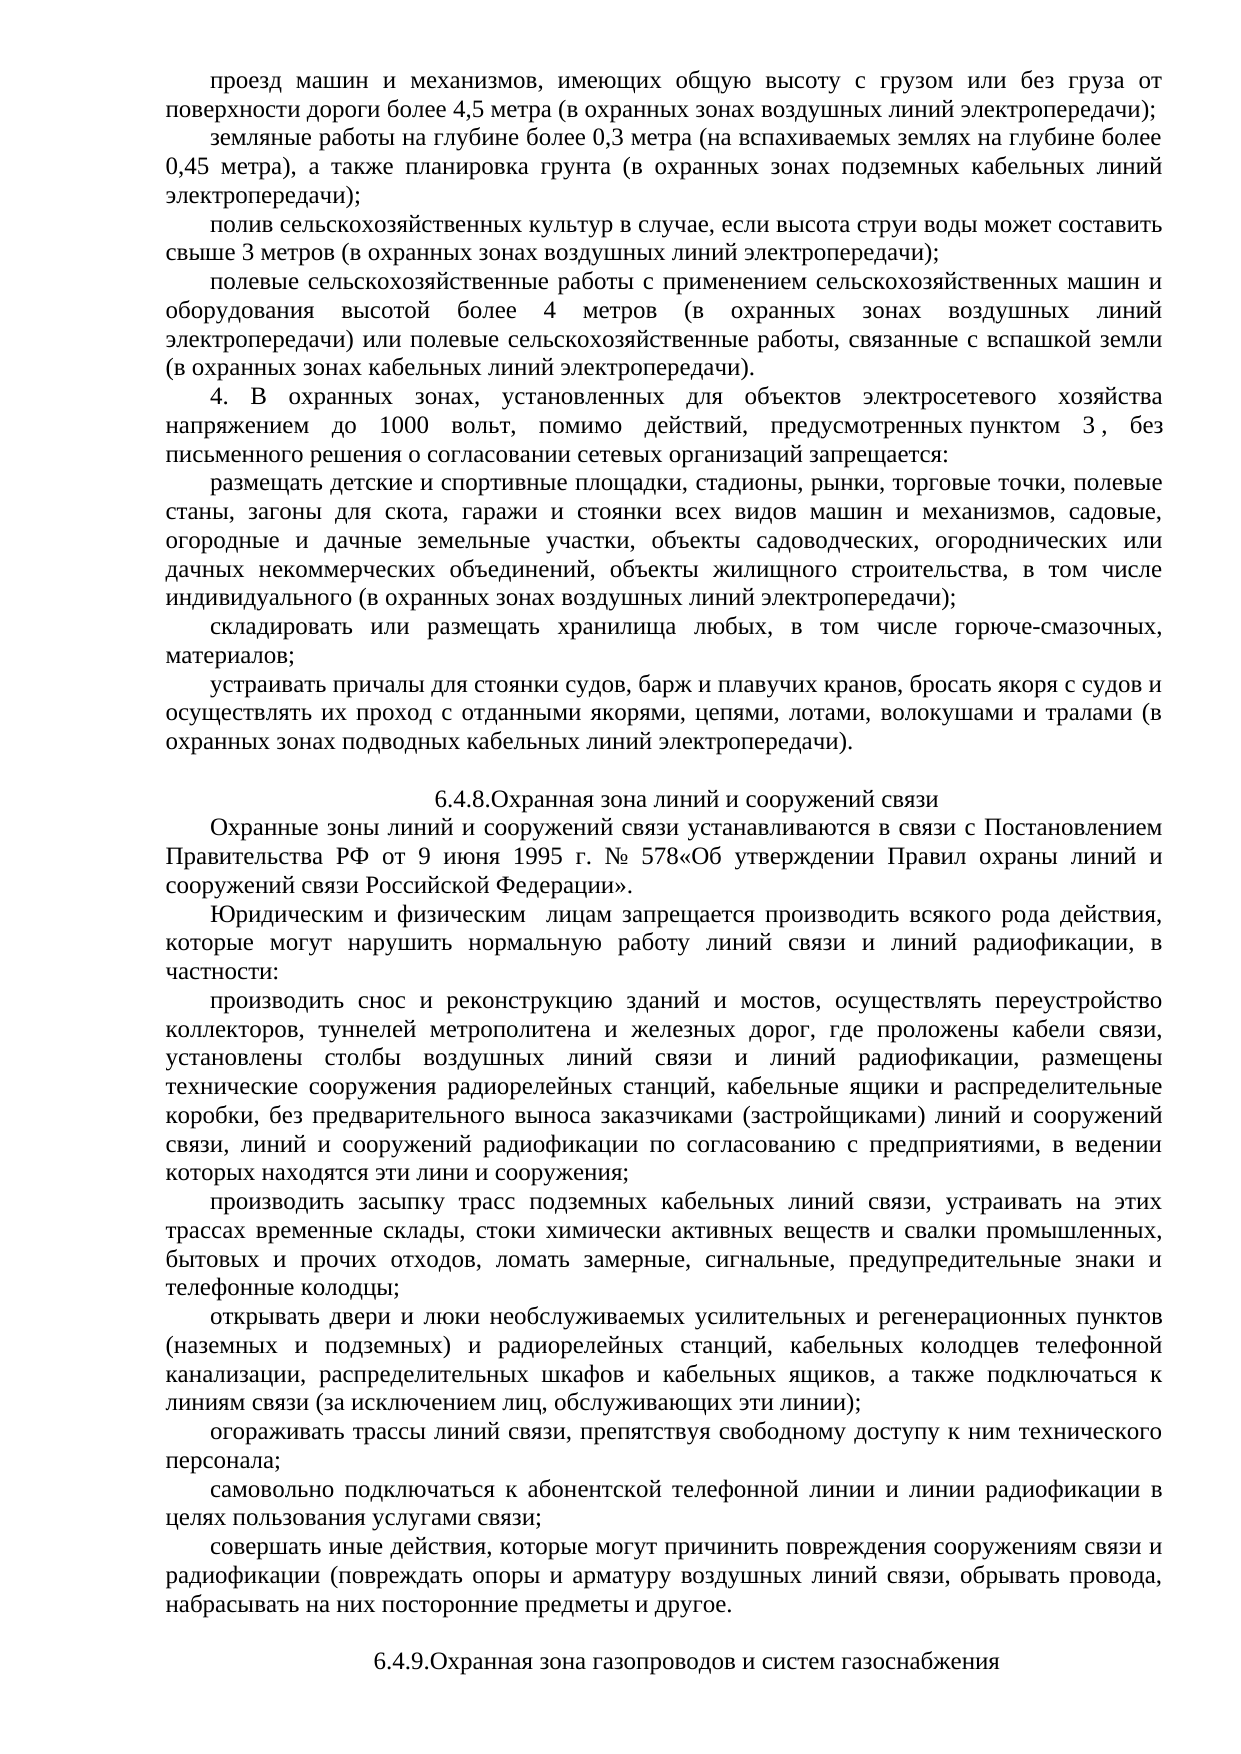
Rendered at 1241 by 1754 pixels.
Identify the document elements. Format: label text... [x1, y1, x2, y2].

text производить снос и реконструкцию зданий и мостов, осуществлять переустройство коллекторов, туннелей метрополитена и железных дорог, где проложены кабели связи, установлены столбы воздушных линий связи и линий радиофикации, размещены технические сооружения радиорелейных станций, кабельные ящики и распределительные коробки, без предварительного выноса заказчиками (застройщиками) линий и сооружений связи, линий и сооружений радиофикации по согласованию с предприятиями, в ведении которых находятся эти лини и сооружения; [165, 985, 1163, 1186]
text 6.4.8.Охранная зона линий и сооружений связи [165, 784, 1163, 812]
text устраивать причалы для стоянки судов, барж и плавучих кранов, бросать якоря с судов и осуществлять их проход с отданными якорями, цепями, лотами, волокушами и тралами (в охранных зонах подводных кабельных линий электропередачи). [165, 669, 1163, 755]
text совершать иные действия, которые могут причинить повреждения сооружениям связи и радиофикации (повреждать опоры и арматуру воздушных линий связи, обрывать провода, набрасывать на них посторонние предметы и другое. [165, 1531, 1163, 1617]
text полив сельскохозяйственных культур в случае, если высота струи воды может составить свыше 3 метров (в охранных зонах воздушных линий электропередачи); [165, 209, 1163, 266]
text производить засыпку трасс подземных кабельных линий связи, устраивать на этих трассах временные склады, стоки химически активных веществ и свалки промышленных, бытовых и прочих отходов, ломать замерные, сигнальные, предупредительные знаки и телефонные колодцы; [165, 1186, 1163, 1301]
text Юридическим и физическим лицам запрещается производить всякого рода действия, которые могут нарушить нормальную работу линий связи и линий радиофикации, в частности: [165, 899, 1163, 985]
text земляные работы на глубине более 0,3 метра (на вспахиваемых землях на глубине более 0,45 метра), а также планировка грунта (в охранных зонах подземных кабельных линий электропередачи); [165, 122, 1163, 209]
text складировать или размещать хранилища любых, в том числе горюче-смазочных, материалов; [165, 611, 1163, 669]
text 4. В охранных зонах, установленных для объектов электросетевого хозяйства напряжением до 1000 вольт, помимо действий, предусмотренных пунктом 3 , без письменного решения о согласовании сетевых организаций запрещается: [165, 381, 1163, 467]
text проезд машин и механизмов, имеющих общую высоту с грузом или без груза от поверхности дороги более 4,5 метра (в охранных зонах воздушных линий электропередачи); [165, 65, 1163, 122]
text самовольно подключаться к абонентской телефонной линии и линии радиофикации в целях пользования услугами связи; [165, 1474, 1163, 1531]
text полевые сельскохозяйственные работы с применением сельскохозяйственных машин и оборудования высотой более 4 метров (в охранных зонах воздушных линий электропередачи) или полевые сельскохозяйственные работы, связанные с вспашкой земли (в охранных зонах кабельных линий электропередачи). [165, 266, 1163, 381]
text 6.4.9.Охранная зона газопроводов и систем газоснабжения [165, 1646, 1163, 1675]
text Охранные зоны линий и сооружений связи устанавливаются в связи с Постановлением Правительства РФ от 9 июня 1995 г. № 578«Об утверждении Правил охраны линий и сооружений связи Российской Федерации». [165, 812, 1163, 899]
text огораживать трассы линий связи, препятствуя свободному доступу к ним технического персонала; [165, 1416, 1163, 1474]
text размещать детские и спортивные площадки, стадионы, рынки, торговые точки, полевые станы, загоны для скота, гаражи и стоянки всех видов машин и механизмов, садовые, огородные и дачные земельные участки, объекты садоводческих, огороднических или дачных некоммерческих объединений, объекты жилищного строительства, в том числе индивидуального (в охранных зонах воздушных линий электропередачи); [165, 467, 1163, 611]
text открывать двери и люки необслуживаемых усилительных и регенерационных пунктов (наземных и подземных) и радиорелейных станций, кабельных колодцев телефонной канализации, распределительных шкафов и кабельных ящиков, а также подключаться к линиям связи (за исключением лиц, обслуживающих эти линии); [165, 1301, 1163, 1416]
